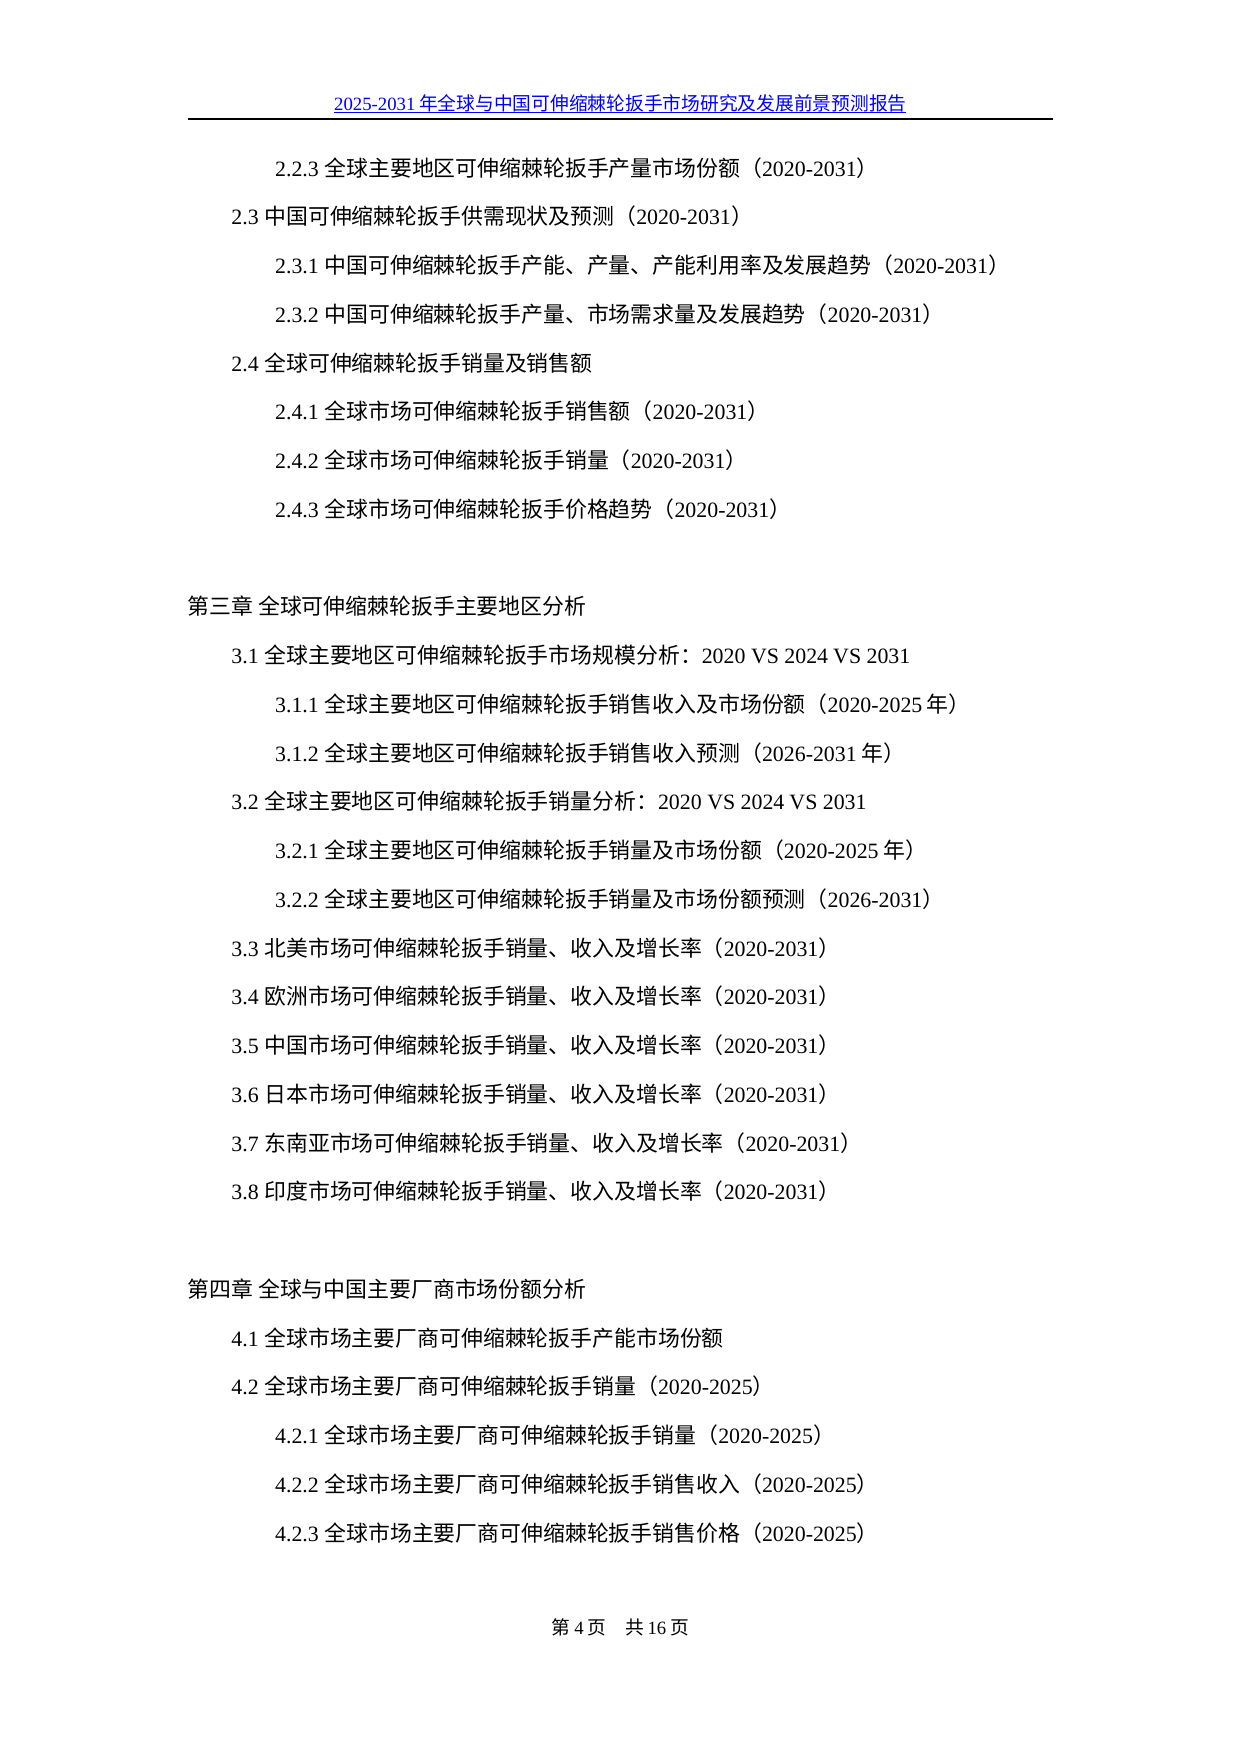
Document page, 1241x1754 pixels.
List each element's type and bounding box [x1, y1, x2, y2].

text [187, 150, 1053, 1548]
